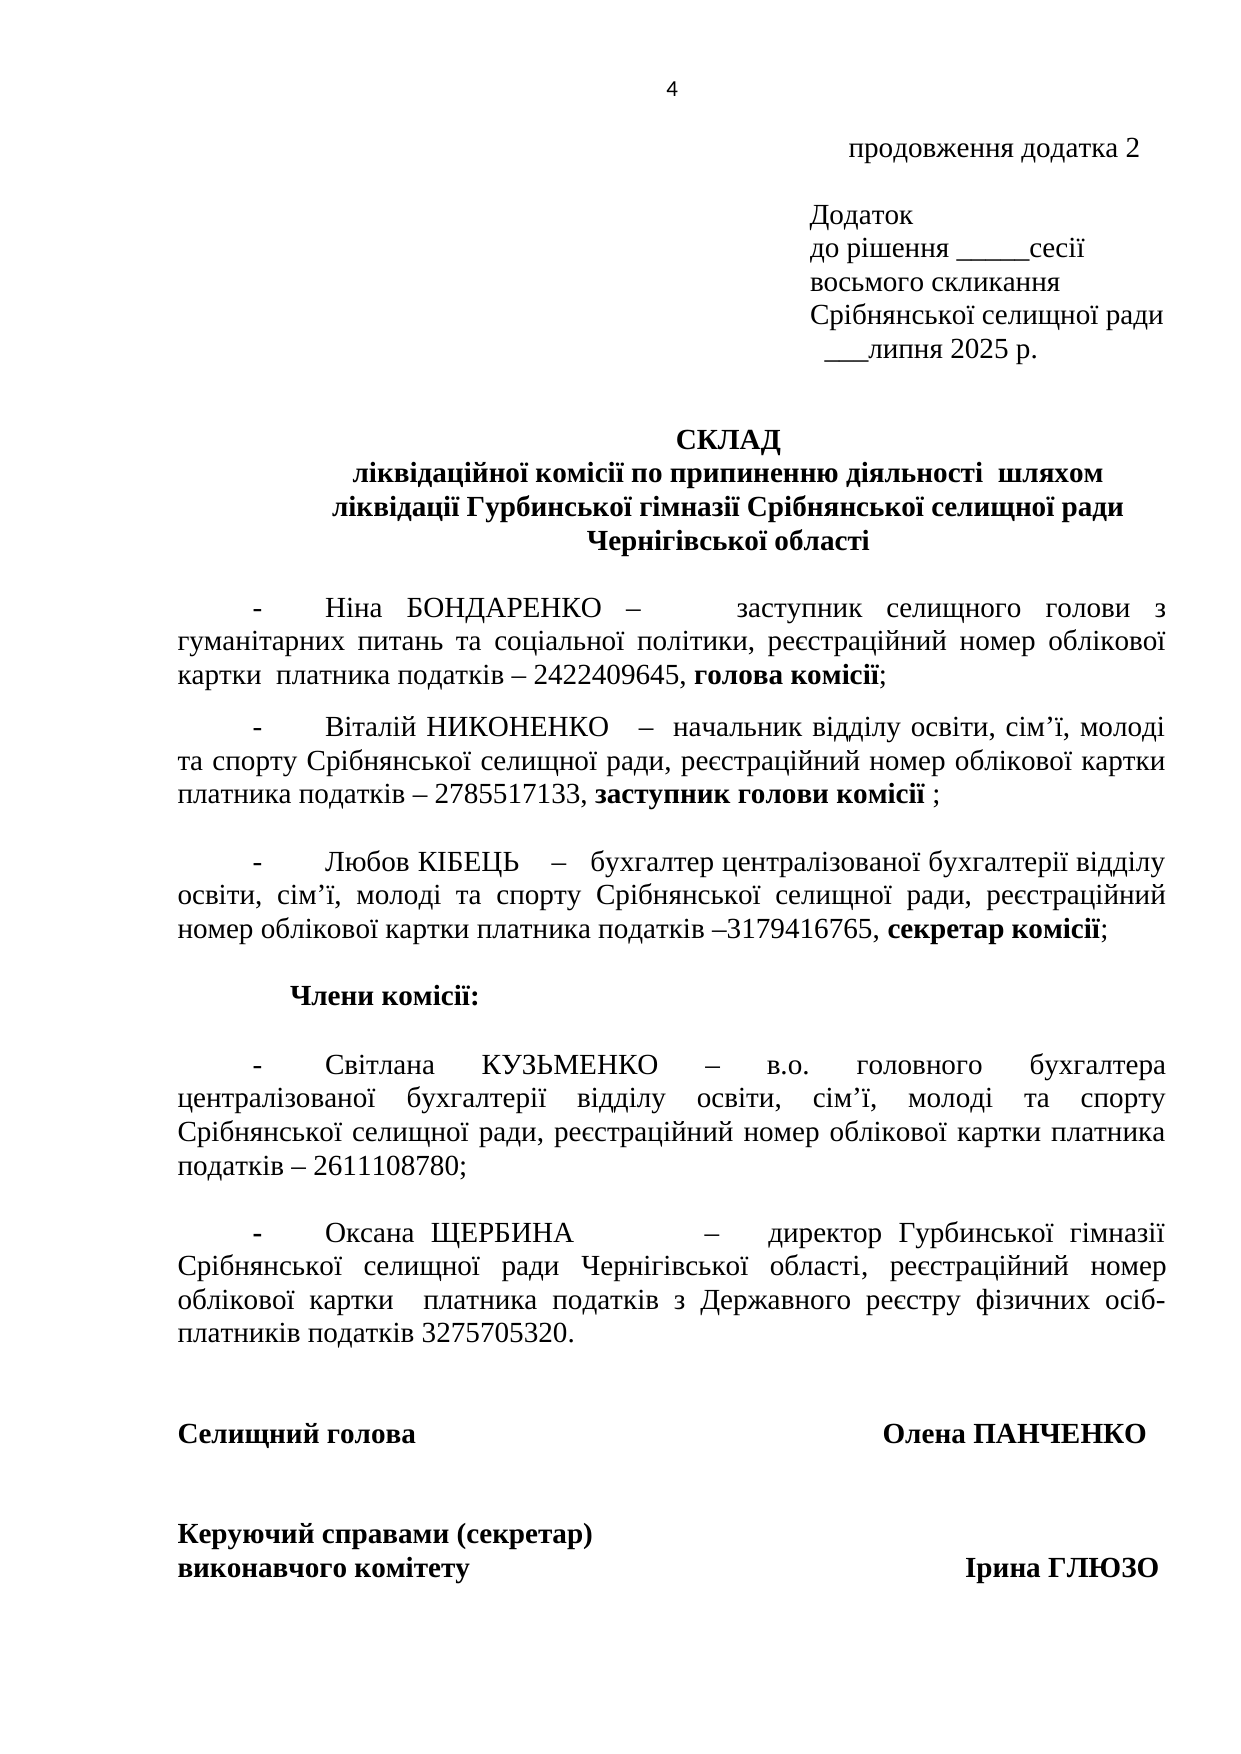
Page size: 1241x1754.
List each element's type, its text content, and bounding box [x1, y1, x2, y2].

list ліквідаційної комісії по припиненню діяльності шляхом ліквідації Гурбинської гімназії Срібнянської селищної ради Чернігівської області [290, 456, 1167, 556]
text Срібнянської селищної ради [620, 297, 1167, 331]
text до рішення _____сесії [620, 230, 1167, 264]
text Керуючий справами (секретар) [162, 1517, 1167, 1550]
text восьмого скликання [620, 264, 1167, 297]
text ___липня 2025 р. [620, 331, 1167, 364]
text виконавчого комітету Ірина ГЛЮЗО [177, 1550, 1167, 1584]
list Оксана ЩЕРБИНА – директор Гурбинської гімназії Срібнянської селищної ради Чернігівської області, реєстраційний номер облікової картки платника податків з Державного реєстру фізичних осіб-платників податків 3275705320. [177, 1215, 1167, 1349]
text продовження додатка 2 [767, 130, 1167, 163]
list Члени комісії: [290, 978, 1167, 1011]
text Додаток [546, 197, 1167, 230]
text Селищний голова Олена ПАНЧЕНКО [177, 1416, 1167, 1449]
list СКЛАД [290, 422, 1167, 456]
list Віталій НИКОНЕНКО – начальник відділу освіти, сім’ї, молоді та спорту Срібнянської селищної ради, реєстраційний номер облікової картки платника податків – 2785517133, заступник голови комісії ; [177, 709, 1167, 810]
list Ніна БОНДАРЕНКО – заступник селищного голови з гуманітарних питань та соціальної політики, реєстраційний номер облікової картки платника податків – 2422409645, голова комісії; [177, 590, 1167, 690]
list Світлана КУЗЬМЕНКО – в.о. головного бухгалтера централізованої бухгалтерії відділу освіти, сім’ї, молоді та спорту Срібнянської селищної ради, реєстраційний номер облікової картки платника податків – 2611108780; [177, 1047, 1167, 1181]
list Любов КІБЕЦЬ – бухгалтер централізованої бухгалтерії відділу освіти, сім’ї, молоді та спорту Срібнянської селищної ради, реєстраційний номер облікової картки платника податків –3179416765, секретар комісії; [177, 844, 1167, 944]
